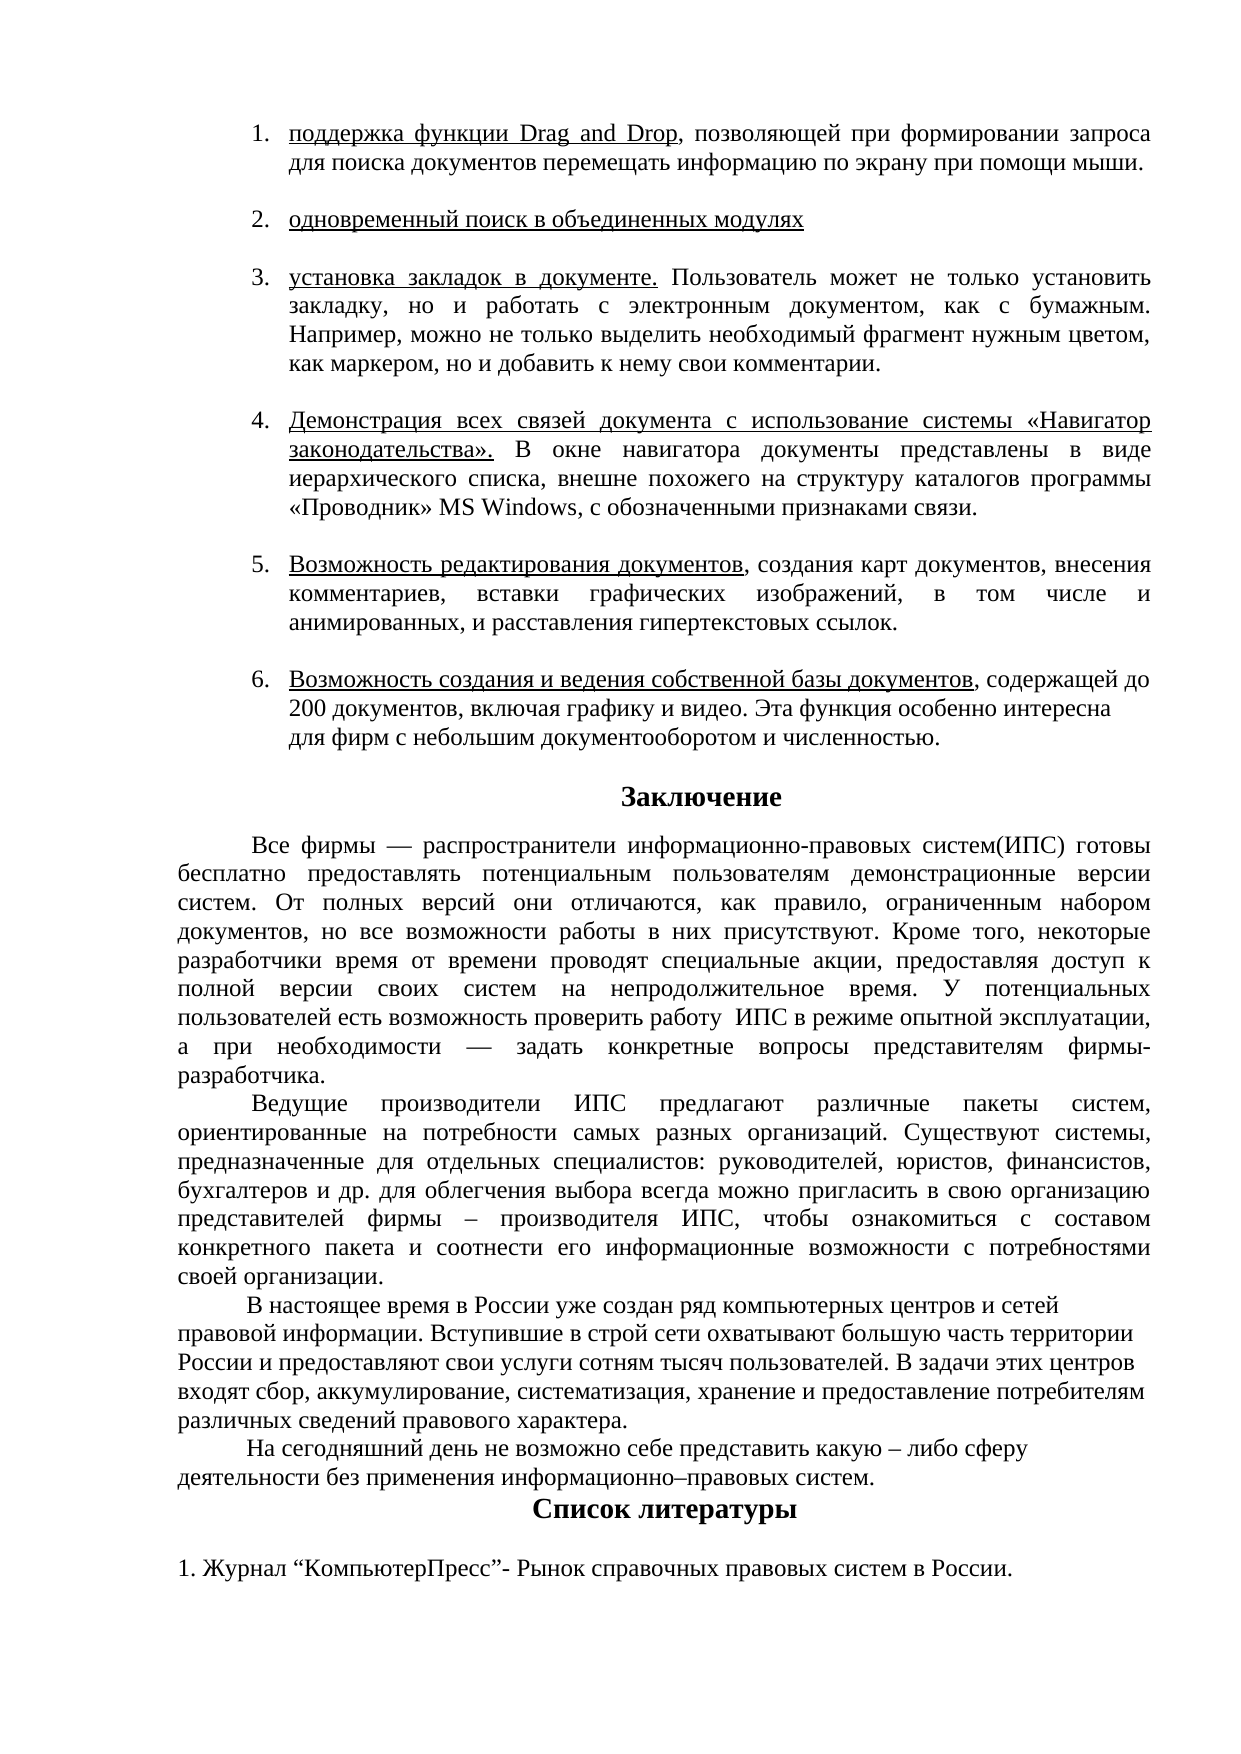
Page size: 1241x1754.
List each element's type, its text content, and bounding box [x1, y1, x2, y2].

list Возможность редактирования документов, создания карт документов, внесения комментариев, вставки графических изображений, в том числе и анимированных, и расставления гипертекстовых ссылок. [251, 549, 1152, 636]
text Заключение [177, 779, 1152, 813]
text Список литературы [177, 1491, 1152, 1524]
text На сегодняшний день не возможно себе представить какую – либо сферу деятельности без применения информационно–правовых систем. [177, 1433, 1152, 1491]
text 1. Журнал “КомпьютерПресс”- Рынок справочных правовых систем в России. [177, 1553, 1152, 1582]
text В настоящее время в России уже создан ряд компьютерных центров и сетей правовой информации. Вступившие в строй сети охватывают большую часть территории России и предоставляют свои услуги сотням тысяч пользователей. В задачи этих центров входят сбор, аккумулирование, систематизация, хранение и предоставление потребителям различных сведений правового характера. [177, 1290, 1152, 1433]
text Ведущие производители ИПС предлагают различные пакеты систем, ориентированные на потребности самых разных организаций. Существуют системы, предназначенные для отдельных специалистов: руководителей, юристов, финансистов, бухгалтеров и др. для облегчения выбора всегда можно пригласить в свою организацию представителей фирмы – производителя ИПС, чтобы ознакомиться с составом конкретного пакета и соотнести его информационные возможности с потребностями своей организации. [177, 1088, 1152, 1290]
text Все фирмы — распространители информационно-правовых систем(ИПС) готовы бесплатно предоставлять потенциальным пользователям демонстрационные версии систем. От полных версий они отличаются, как правило, ограниченным набором документов, но все возможности работы в них присутствуют. Кроме того, некоторые разработчики время от времени проводят специальные акции, предоставляя доступ к полной версии своих систем на непродолжительное время. У потенциальных пользователей есть возможность проверить работу ИПС в режиме опытной эксплуатации, а при необходимости — задать конкретные вопросы представителям фирмы-разработчика. [177, 830, 1152, 1088]
list Возможность создания и ведения собственной базы документов, содержащей до 200 документов, включая графику и видео. Эта функция особенно интересна для фирм с небольшим документооборотом и численностью. [251, 664, 1152, 751]
list установка закладок в документе. Пользователь может не только установить закладку, но и работать с электронным документом, как с бумажным. Например, можно не только выделить необходимый фрагмент нужным цветом, как маркером, но и добавить к нему свои комментарии. [251, 262, 1152, 377]
list одновременный поиск в объединенных модулях [251, 204, 1152, 233]
list Демонстрация всех связей документа с использование системы «Навигатор законодательства». В окне навигатора документы представлены в виде иерархического списка, внешне похожего на структуру каталогов программы «Проводник» МS Windows, с обозначенными признаками связи. [251, 406, 1152, 521]
list поддержка функции Drag and Drop, позволяющей при формировании запроса для поиска документов перемещать информацию по экрану при помощи мыши. [251, 118, 1152, 176]
